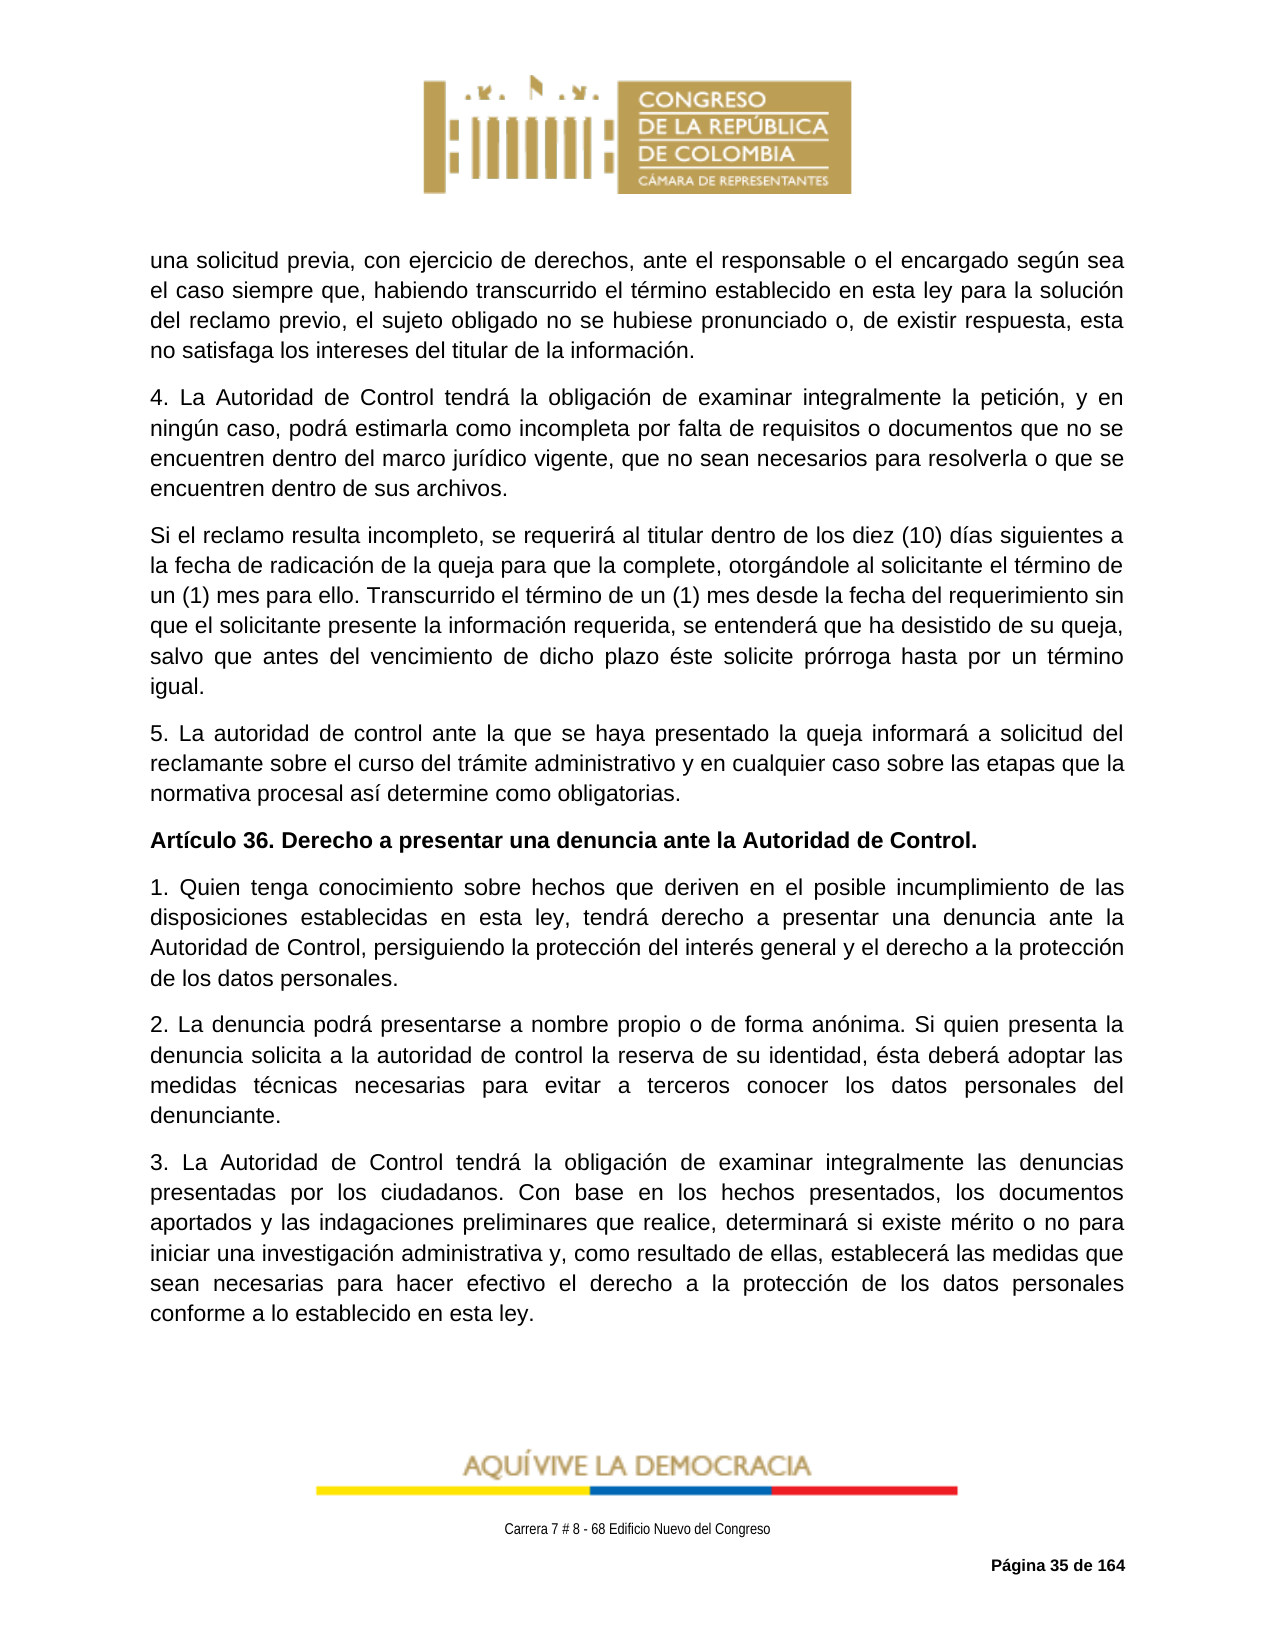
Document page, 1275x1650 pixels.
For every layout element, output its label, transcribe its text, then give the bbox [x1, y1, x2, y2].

text 1. Quien tenga conocimiento sobre hechos que deriven en el posible incumplimiento de las disposiciones establecidas en esta ley, tendrá derecho a presentar una denuncia ante la Autoridad de Control, persiguiendo la protección del interés general y el derecho a la protección de los datos personales. [150, 874, 1125, 991]
text 2. La denuncia podrá presentarse a nombre propio o de forma anónima. Si quien presenta la denuncia solicita a la autoridad de control la reserva de su identidad, ésta deberá adoptar las medidas técnicas necesarias para evitar a terceros conocer los datos personales del denunciante. [150, 1011, 1125, 1128]
text 3. La Autoridad de Control tendrá la obligación de examinar integralmente las denuncias presentadas por los ciudadanos. Con base en los hechos presentados, los documentos aportados y las indagaciones preliminares que realice, determinará si existe mérito o no para iniciar una investigación administrativa y, como resultado de ellas, establecerá las medidas que sean necesarias para hacer efectivo el derecho a la protección de los datos personales conforme a lo establecido en esta ley. [150, 1149, 1125, 1326]
text Artículo 36. Derecho a presentar una denuncia ante la Autoridad de Control. [150, 827, 1125, 853]
picture [296, 1440, 979, 1500]
text 4. La Autoridad de Control tendrá la obligación de examinar integralmente la petición, y en ningún caso, podrá estimarla como incompleta por falta de requisitos o documentos que no se encuentren dentro del marco jurídico vigente, que no sean necesarios para resolverla o que se encuentren dentro de sus archivos. [150, 384, 1125, 501]
text 5. La autoridad de control ante la que se haya presentado la queja informará a solicitud del reclamante sobre el curso del trámite administrativo y en cualquier caso sobre las etapas que la normativa procesal así determine como obligatorias. [150, 720, 1125, 807]
text Si el reclamo resulta incompleto, se requerirá al titular dentro de los diez (10) días siguientes a la fecha de radicación de la queja para que la complete, otorgándole al solicitante el término de un (1) mes para ello. Transcurrido el término de un (1) mes desde la fecha del requerimiento sin que el solicitante presente la información requerida, se entenderá que ha desistido de su queja, salvo que antes del vencimiento de dicho plazo éste solicite prórroga hasta por un término igual. [150, 522, 1125, 699]
picture [423, 75, 852, 194]
